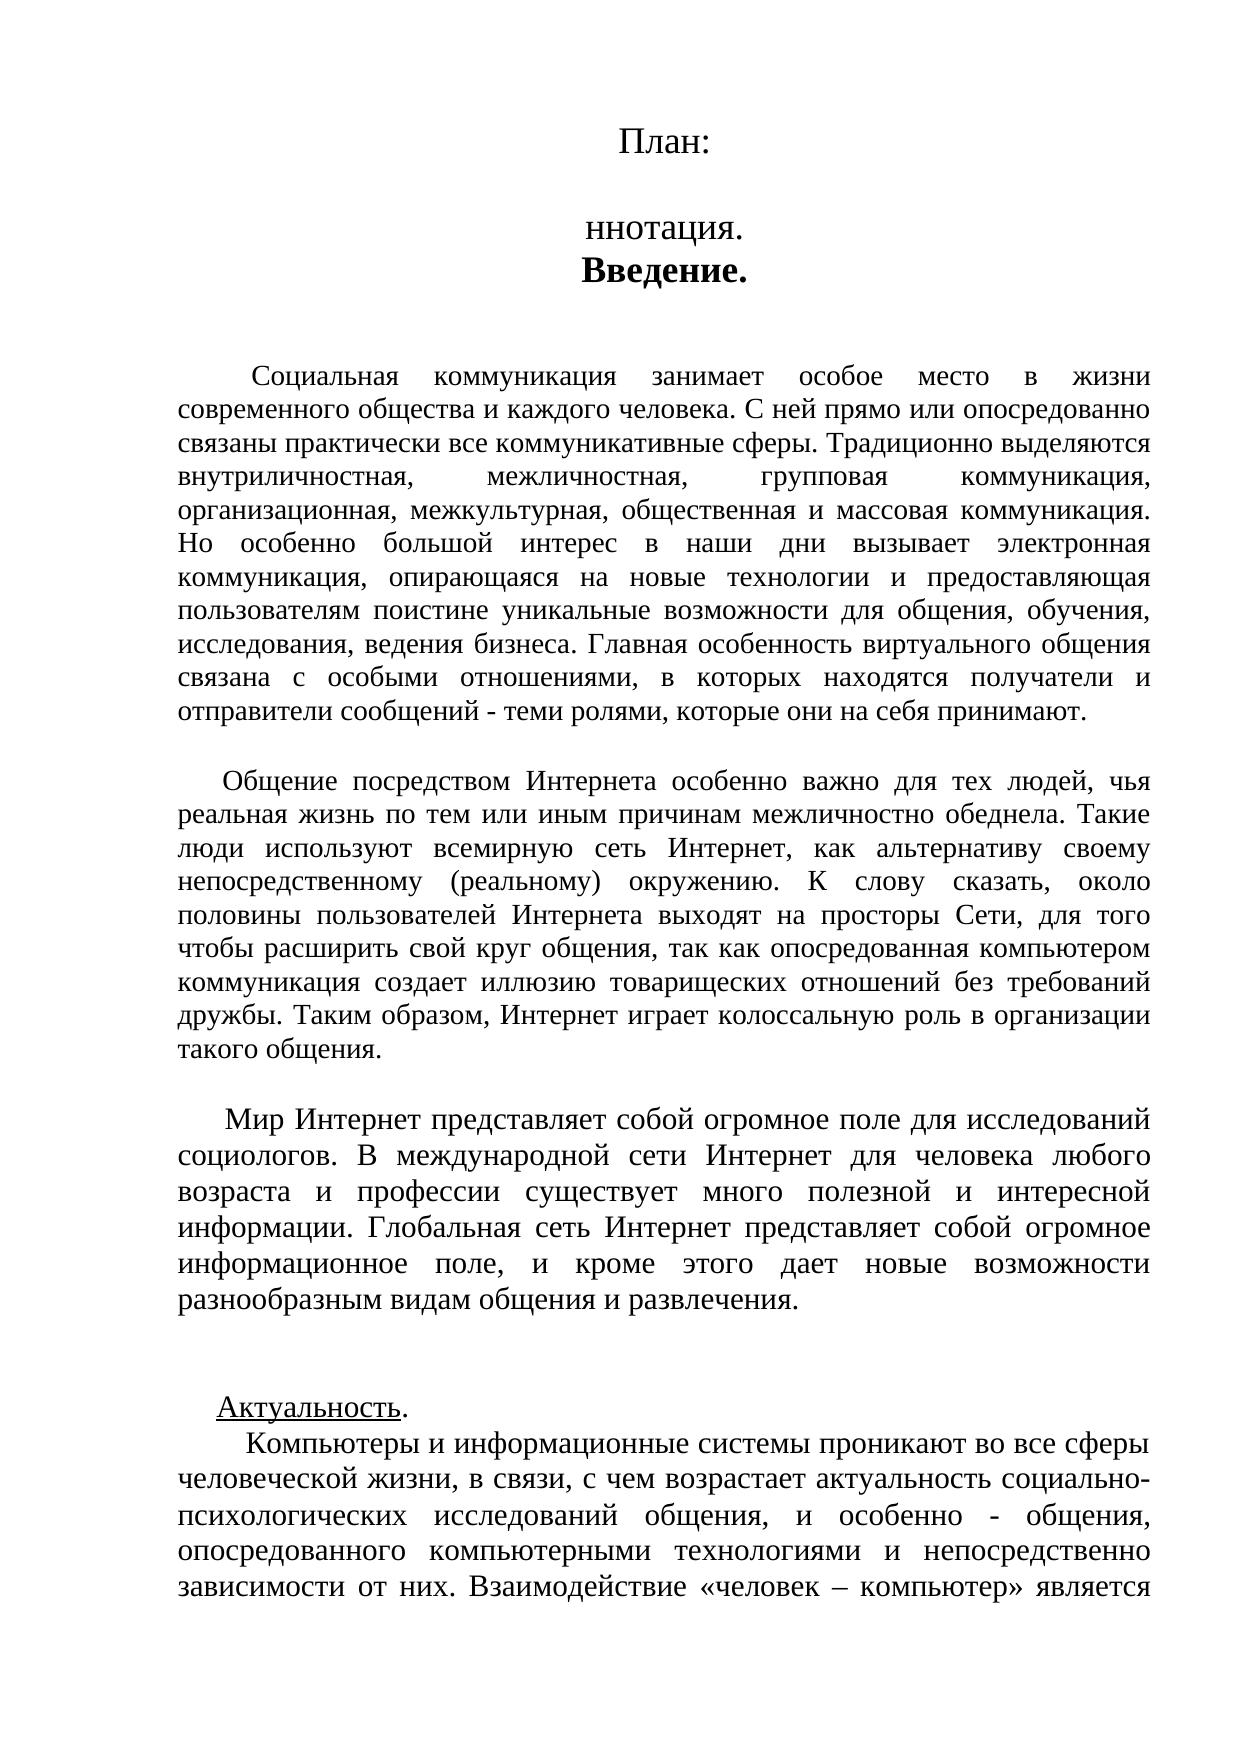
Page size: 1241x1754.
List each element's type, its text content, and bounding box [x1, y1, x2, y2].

text Мир Интернет представляет собой огромное поле для исследований социологов. В международной сети Интернет для человека любого возраста и профессии существует много полезной и интересной информации. Глобальная сеть Интернет представляет собой огромное информационное поле, и кроме этого дает новые возможности разнообразным видам общения и развлечения. [177, 1100, 1152, 1316]
text Актуальность. [177, 1388, 1152, 1424]
text Общение посредством Интернета особенно важно для тех людей, чья реальная жизнь по тем или иным причинам межличностно обеднела. Такие люди используют всемирную сеть Интернет, как альтернативу своему непосредственному (реальному) окружению. К слову сказать, около половины пользователей Интернета выходят на просторы Сети, для того чтобы расширить свой круг общения, так как опосредованная компьютером коммуникация создает иллюзию товарищеских отношений без требований дружбы. Таким образом, Интернет играет колоссальную роль в организации такого общения. [177, 763, 1152, 1064]
text План: [177, 118, 1152, 161]
text Социальная коммуникация занимает особое место в жизни современного общества и каждого человека. С ней прямо или опосредованно связаны практически все коммуникативные сферы. Традиционно выделяются внутриличностная, межличностная, групповая коммуникация, организационная, межкультурная, общественная и массовая коммуникация. Но особенно большой интерес в наши дни вызывает электронная коммуникация, опирающаяся на новые технологии и предоставляющая пользователям поистине уникальные возможности для общения, обучения, исследования, ведения бизнеса. Главная особенность виртуального общения связана с особыми отношениями, в которых находятся получатели и отправители сообщений - теми ролями, которые они на себя принимают. [177, 358, 1152, 727]
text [177, 1424, 1152, 1603]
text Введение. [177, 247, 1152, 291]
text ннотация. [177, 204, 1152, 247]
